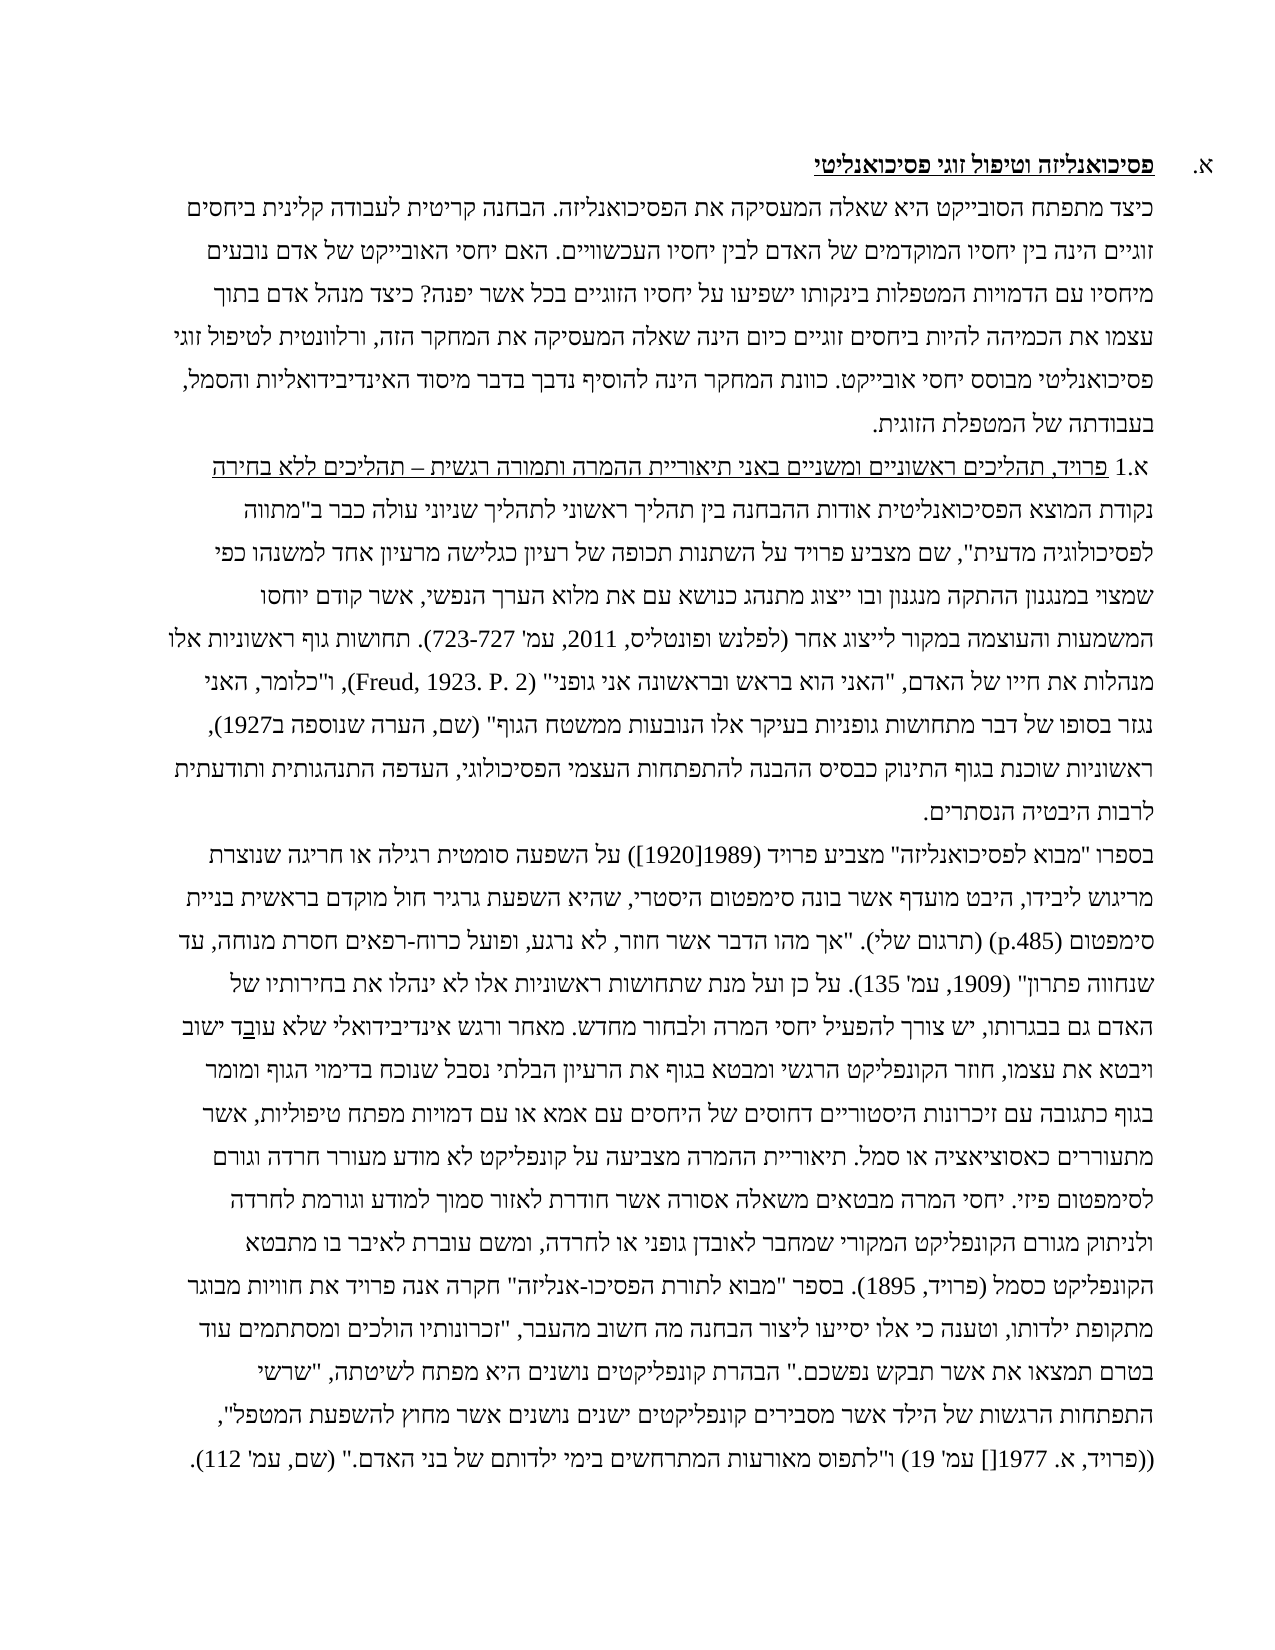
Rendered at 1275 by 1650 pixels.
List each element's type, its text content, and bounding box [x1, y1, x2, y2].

list פסיכואנליזה וטיפול זוגי פסיכואנליטי [168, 150, 1192, 179]
list א.1 פרויד, תהליכים ראשוניים ומשניים באני תיאוריית ההמרה ותמורה רגשית – תהליכים ללא בחירה [168, 452, 1154, 481]
list נקודת המוצא הפסיכואנליטית אודות ההבחנה בין תהליך ראשוני לתהליך שניוני עולה כבר ב"מתווה לפסיכולוגיה מדעית", שם מצביע פרויד על השתנות תכופה של רעיון כגלישה מרעיון אחד למשנהו כפי שמצוי במנגנון ההתקה מנגנון ובו ייצוג מתנהג כנושא עם את מלוא הערך הנפשי, אשר קודם יוחסו המשמעות והעוצמה במקור לייצוג אחר (לפלנש ופונטליס, 2011, עמ' 723-727). תחושות גוף ראשוניות אלו מנהלות את חייו של האדם, "האני הוא בראש ובראשונה אני גופני" (Freud, 1923. P. 2), ו"כלומר, האני נגזר בסופו של דבר מתחושות גופניות בעיקר אלו הנובעות ממשטח הגוף" (שם, הערה שנוספה ב1927), ראשוניות שוכנת בגוף התינוק כבסיס ההבנה להתפתחות העצמי הפסיכולוגי, העדפה התנהגותית ותודעתית לרבות היבטיה הנסתרים. [168, 495, 1154, 826]
list כיצד מתפתח הסובייקט היא שאלה המעסיקה את הפסיכואנליזה. הבחנה קריטית לעבודה קלינית ביחסים זוגיים הינה בין יחסיו המוקדמים של האדם לבין יחסיו העכשוויים. האם יחסי האובייקט של אדם נובעים מיחסיו עם הדמויות המטפלות בינקותו ישפיעו על יחסיו הזוגיים בכל אשר יפנה? כיצד מנהל אדם בתוך עצמו את הכמיהה להיות ביחסים זוגיים כיום הינה שאלה המעסיקה את המחקר הזה, ורלוונטית לטיפול זוגי פסיכואנליטי מבוסס יחסי אובייקט. כוונת המחקר הינה להוסיף נדבך בדבר מיסוד האינדיבידואליות והסמל, בעבודתה של המטפלת הזוגית. [168, 193, 1154, 437]
list בספרו ''מבוא לפסיכואנליזה'' מצביע פרויד (1989[1920]) על השפעה סומטית רגילה או חריגה שנוצרת מריגוש ליבידו, היבט מועדף אשר בונה סימפטום היסטרי, שהיא השפעת גרגיר חול מוקדם בראשית בניית סימפטום (p.485) (תרגום שלי). "אך מהו הדבר אשר חוזר, לא נרגע, ופועל כרוח-רפאים חסרת מנוחה, עד שנחווה פתרון" (1909, עמ' 135). על כן ועל מנת שתחושות ראשוניות אלו לא ינהלו את בחירותיו של האדם גם בבגרותו, יש צורך להפעיל יחסי המרה ולבחור מחדש. מאחר ורגש אינדיבידואלי שלא עובד ישוב ויבטא את עצמו, חוזר הקונפליקט הרגשי ומבטא בגוף את הרעיון הבלתי נסבל שנוכח בדימוי הגוף ומומר בגוף כתגובה עם זיכרונות היסטוריים דחוסים של היחסים עם אמא או עם דמויות מפתח טיפוליות, אשר מתעוררים כאסוציאציה או סמל. תיאוריית ההמרה מצביעה על קונפליקט לא מודע מעורר חרדה וגורם לסימפטום פיזי. יחסי המרה מבטאים משאלה אסורה אשר חודרת לאזור סמוך למודע וגורמת לחרדה ולניתוק מגורם הקונפליקט המקורי שמחבר לאובדן גופני או לחרדה, ומשם עוברת לאיבר בו מתבטא הקונפליקט כסמל (פרויד, 1895). בספר "מבוא לתורת הפסיכו-אנליזה" חקרה אנה פרויד את חוויות מבוגר מתקופת ילדותו, וטענה כי אלו יסייעו ליצור הבחנה מה חשוב מהעבר, "זכרונותיו הולכים ומסתתמים עוד בטרם תמצאו את אשר תבקש נפשכם." הבהרת קונפליקטים נושנים היא מפתח לשיטתה, "שרשי התפתחות הרגשות של הילד אשר מסבירים קונפליקטים ישנים נושנים אשר מחוץ להשפעת המטפל", ((פרויד, א. 1977[] עמ' 19) ו"לתפוס מאורעות המתרחשים בימי ילדותם של בני האדם." (שם, עמ' 112). [168, 840, 1154, 1472]
